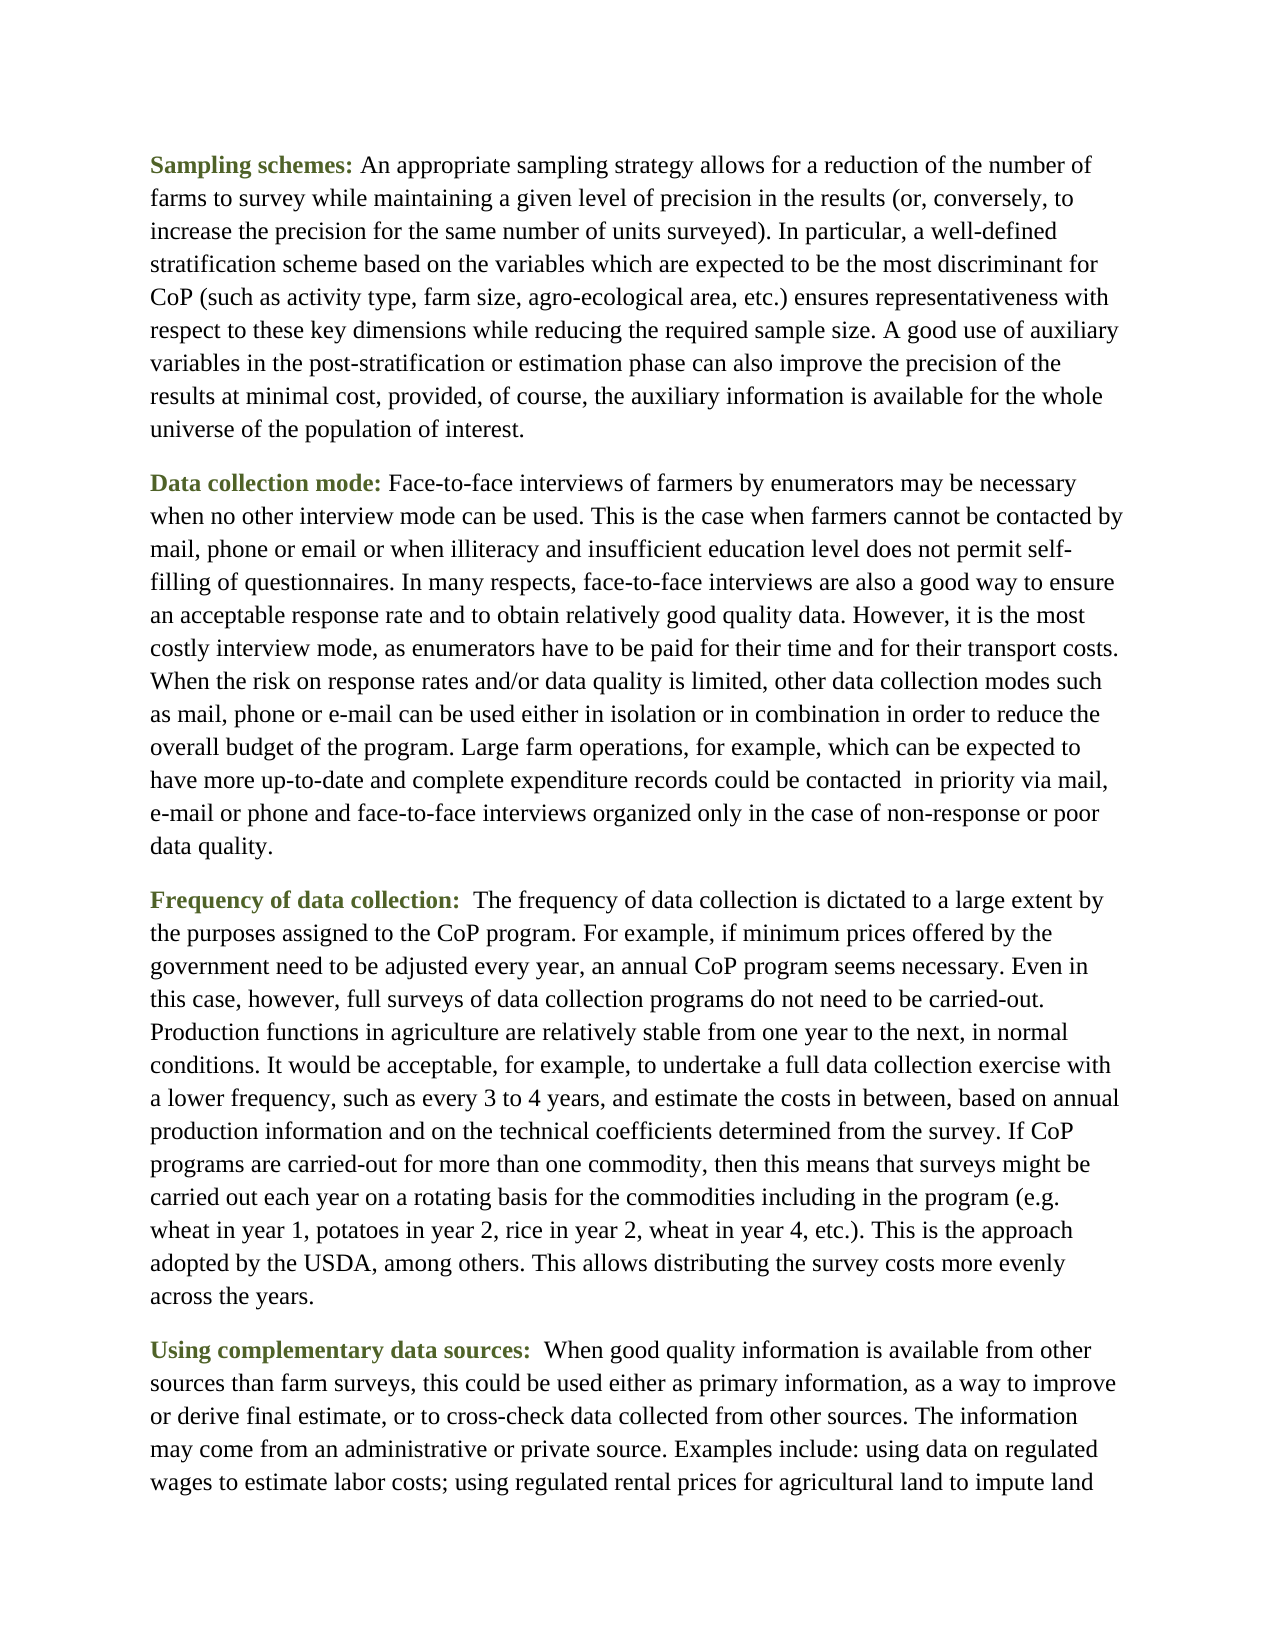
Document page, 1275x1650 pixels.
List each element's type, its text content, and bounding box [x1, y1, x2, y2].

text Data collection mode: Face-to-face interviews of farmers by enumerators may be necessary when no other interview mode can be used. This is the case when farmers cannot be contacted by mail, phone or email or when illiteracy and insufficient education level does not permit self-filling of questionnaires. In many respects, face-to-face interviews are also a good way to ensure an acceptable response rate and to obtain relatively good quality data. However, it is the most costly interview mode, as enumerators have to be paid for their time and for their transport costs. When the risk on response rates and/or data quality is limited, other data collection modes such as mail, phone or e-mail can be used either in isolation or in combination in order to reduce the overall budget of the program. Large farm operations, for example, which can be expected to have more up-to-date and complete expenditure records could be contacted in priority via mail, e-mail or phone and face-to-face interviews organized only in the case of non-response or poor data quality. [150, 468, 1125, 860]
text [150, 1335, 1125, 1496]
text Frequency of data collection: The frequency of data collection is dictated to a large extent by the purposes assigned to the CoP program. For example, if minimum prices offered by the government need to be adjusted every year, an annual CoP program seems necessary. Even in this case, however, full surveys of data collection programs do not need to be carried-out. Production functions in agriculture are relatively stable from one year to the next, in normal conditions. It would be acceptable, for example, to undertake a full data collection exercise with a lower frequency, such as every 3 to 4 years, and estimate the costs in between, based on annual production information and on the technical coefficients determined from the survey. If CoP programs are carried-out for more than one commodity, then this means that surveys might be carried out each year on a rotating basis for the commodities including in the program (e.g. wheat in year 1, potatoes in year 2, rice in year 2, wheat in year 4, etc.). This is the approach adopted by the USDA, among others. This allows distributing the survey costs more evenly across the years. [150, 885, 1125, 1310]
text Sampling schemes: An appropriate sampling strategy allows for a reduction of the number of farms to survey while maintaining a given level of precision in the results (or, conversely, to increase the precision for the same number of units surveyed). In particular, a well-defined stratification scheme based on the variables which are expected to be the most discriminant for CoP (such as activity type, farm size, agro-ecological area, etc.) ensures representativeness with respect to these key dimensions while reducing the required sample size. A good use of auxiliary variables in the post-stratification or estimation phase can also improve the precision of the results at minimal cost, provided, of course, the auxiliary information is available for the whole universe of the population of interest. [150, 150, 1125, 443]
